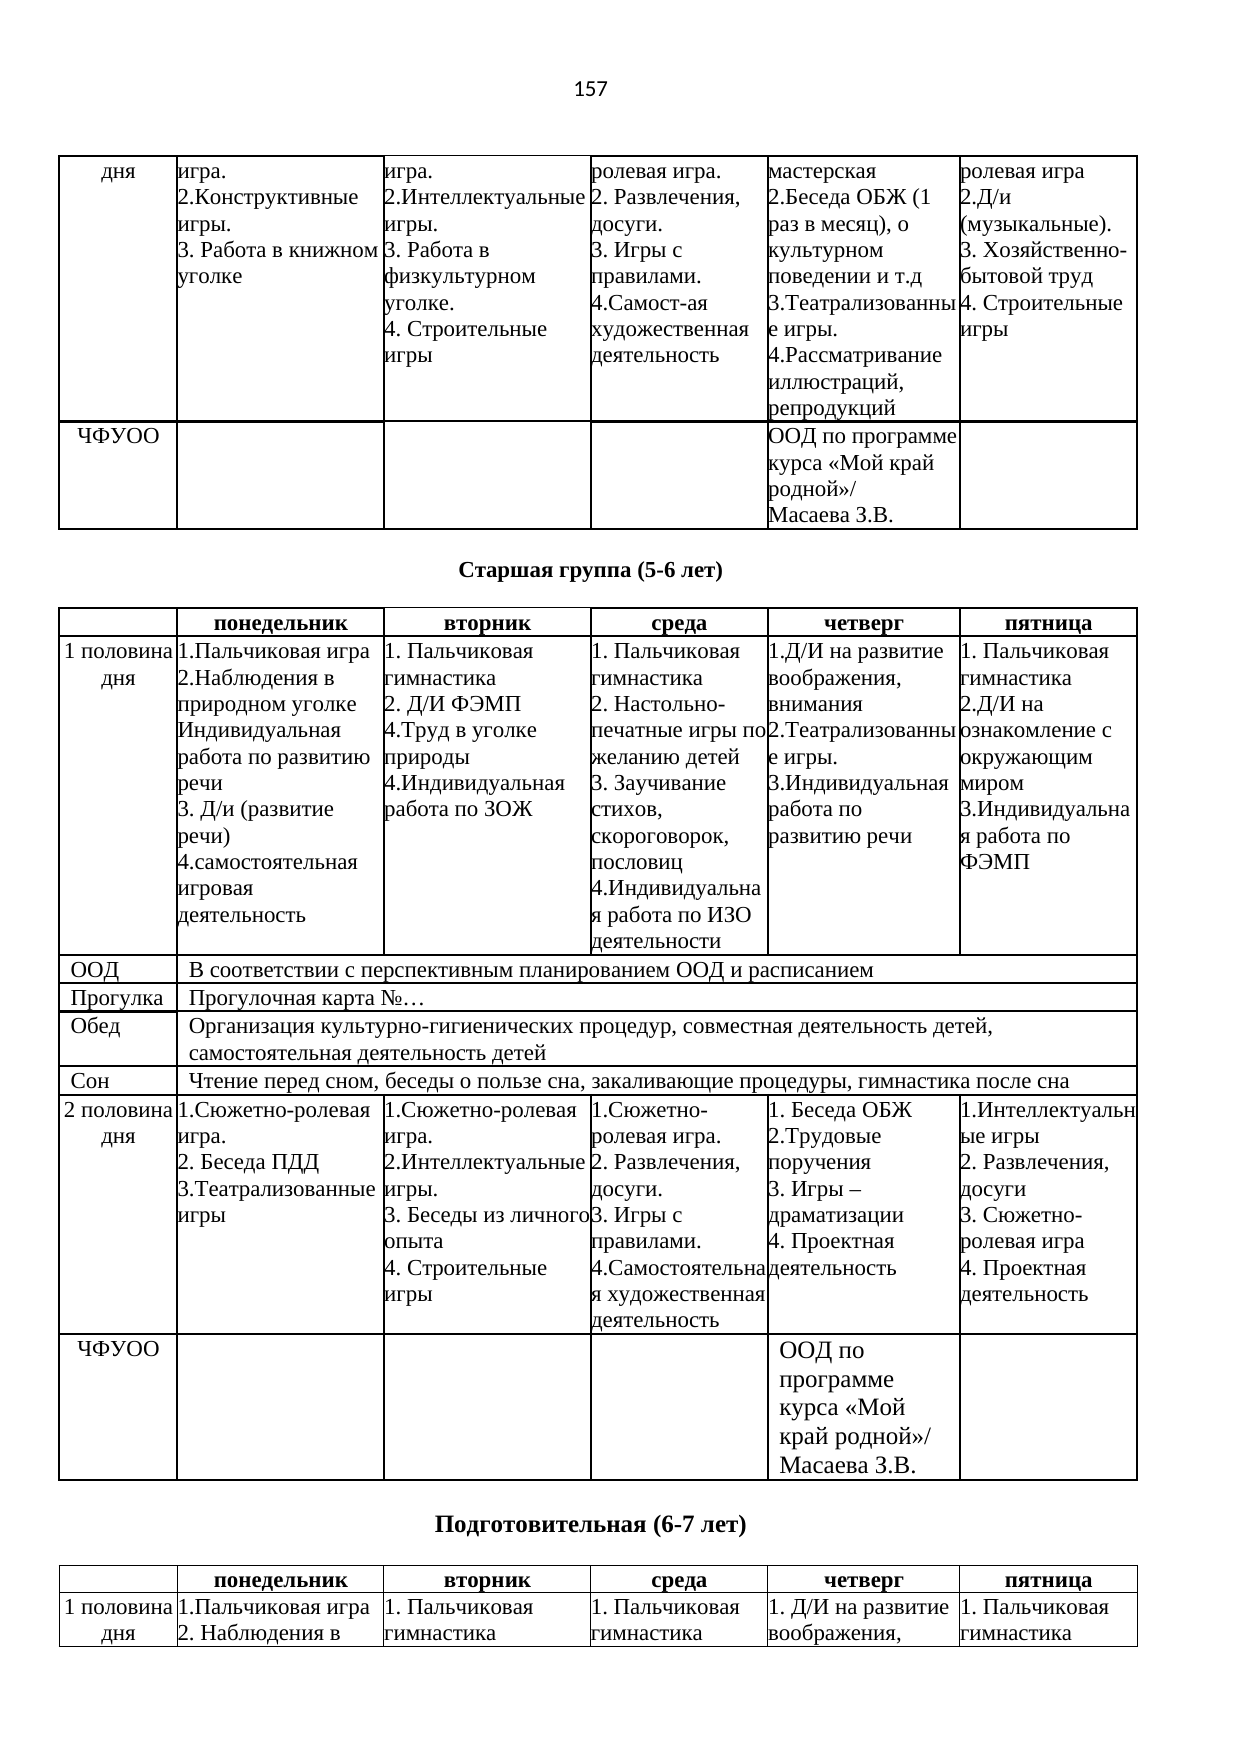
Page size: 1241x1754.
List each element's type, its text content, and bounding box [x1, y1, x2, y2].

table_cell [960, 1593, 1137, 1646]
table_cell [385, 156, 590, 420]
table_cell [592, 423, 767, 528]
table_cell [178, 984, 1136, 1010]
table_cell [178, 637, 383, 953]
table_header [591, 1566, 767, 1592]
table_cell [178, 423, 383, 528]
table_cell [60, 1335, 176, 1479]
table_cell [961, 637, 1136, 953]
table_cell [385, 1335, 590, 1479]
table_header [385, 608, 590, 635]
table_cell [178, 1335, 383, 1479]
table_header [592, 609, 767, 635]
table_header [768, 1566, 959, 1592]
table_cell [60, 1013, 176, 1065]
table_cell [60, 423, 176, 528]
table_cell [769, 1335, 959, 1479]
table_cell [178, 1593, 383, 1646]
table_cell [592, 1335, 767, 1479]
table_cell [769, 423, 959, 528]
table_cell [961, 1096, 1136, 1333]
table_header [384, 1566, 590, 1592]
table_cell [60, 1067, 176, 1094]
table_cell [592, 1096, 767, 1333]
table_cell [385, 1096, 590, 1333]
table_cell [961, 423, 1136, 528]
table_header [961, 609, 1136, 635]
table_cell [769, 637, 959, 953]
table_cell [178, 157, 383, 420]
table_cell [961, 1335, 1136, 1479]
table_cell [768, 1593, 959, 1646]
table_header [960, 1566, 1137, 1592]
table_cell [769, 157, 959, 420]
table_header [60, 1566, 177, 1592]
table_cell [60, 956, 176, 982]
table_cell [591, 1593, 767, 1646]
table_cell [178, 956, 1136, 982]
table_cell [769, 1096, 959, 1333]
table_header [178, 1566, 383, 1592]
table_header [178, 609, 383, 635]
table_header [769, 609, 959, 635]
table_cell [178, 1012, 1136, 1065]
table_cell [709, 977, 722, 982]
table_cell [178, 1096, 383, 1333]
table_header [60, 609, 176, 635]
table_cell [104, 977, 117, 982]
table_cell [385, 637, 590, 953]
text Старшая группа (5-6 лет) [59, 556, 1122, 583]
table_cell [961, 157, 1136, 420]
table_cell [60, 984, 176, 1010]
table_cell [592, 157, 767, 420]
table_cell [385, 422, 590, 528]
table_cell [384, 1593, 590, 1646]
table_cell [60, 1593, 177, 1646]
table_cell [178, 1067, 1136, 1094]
text Подготовительная (6-7 лет) [59, 1509, 1122, 1538]
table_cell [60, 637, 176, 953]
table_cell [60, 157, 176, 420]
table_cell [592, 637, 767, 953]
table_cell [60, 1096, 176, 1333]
